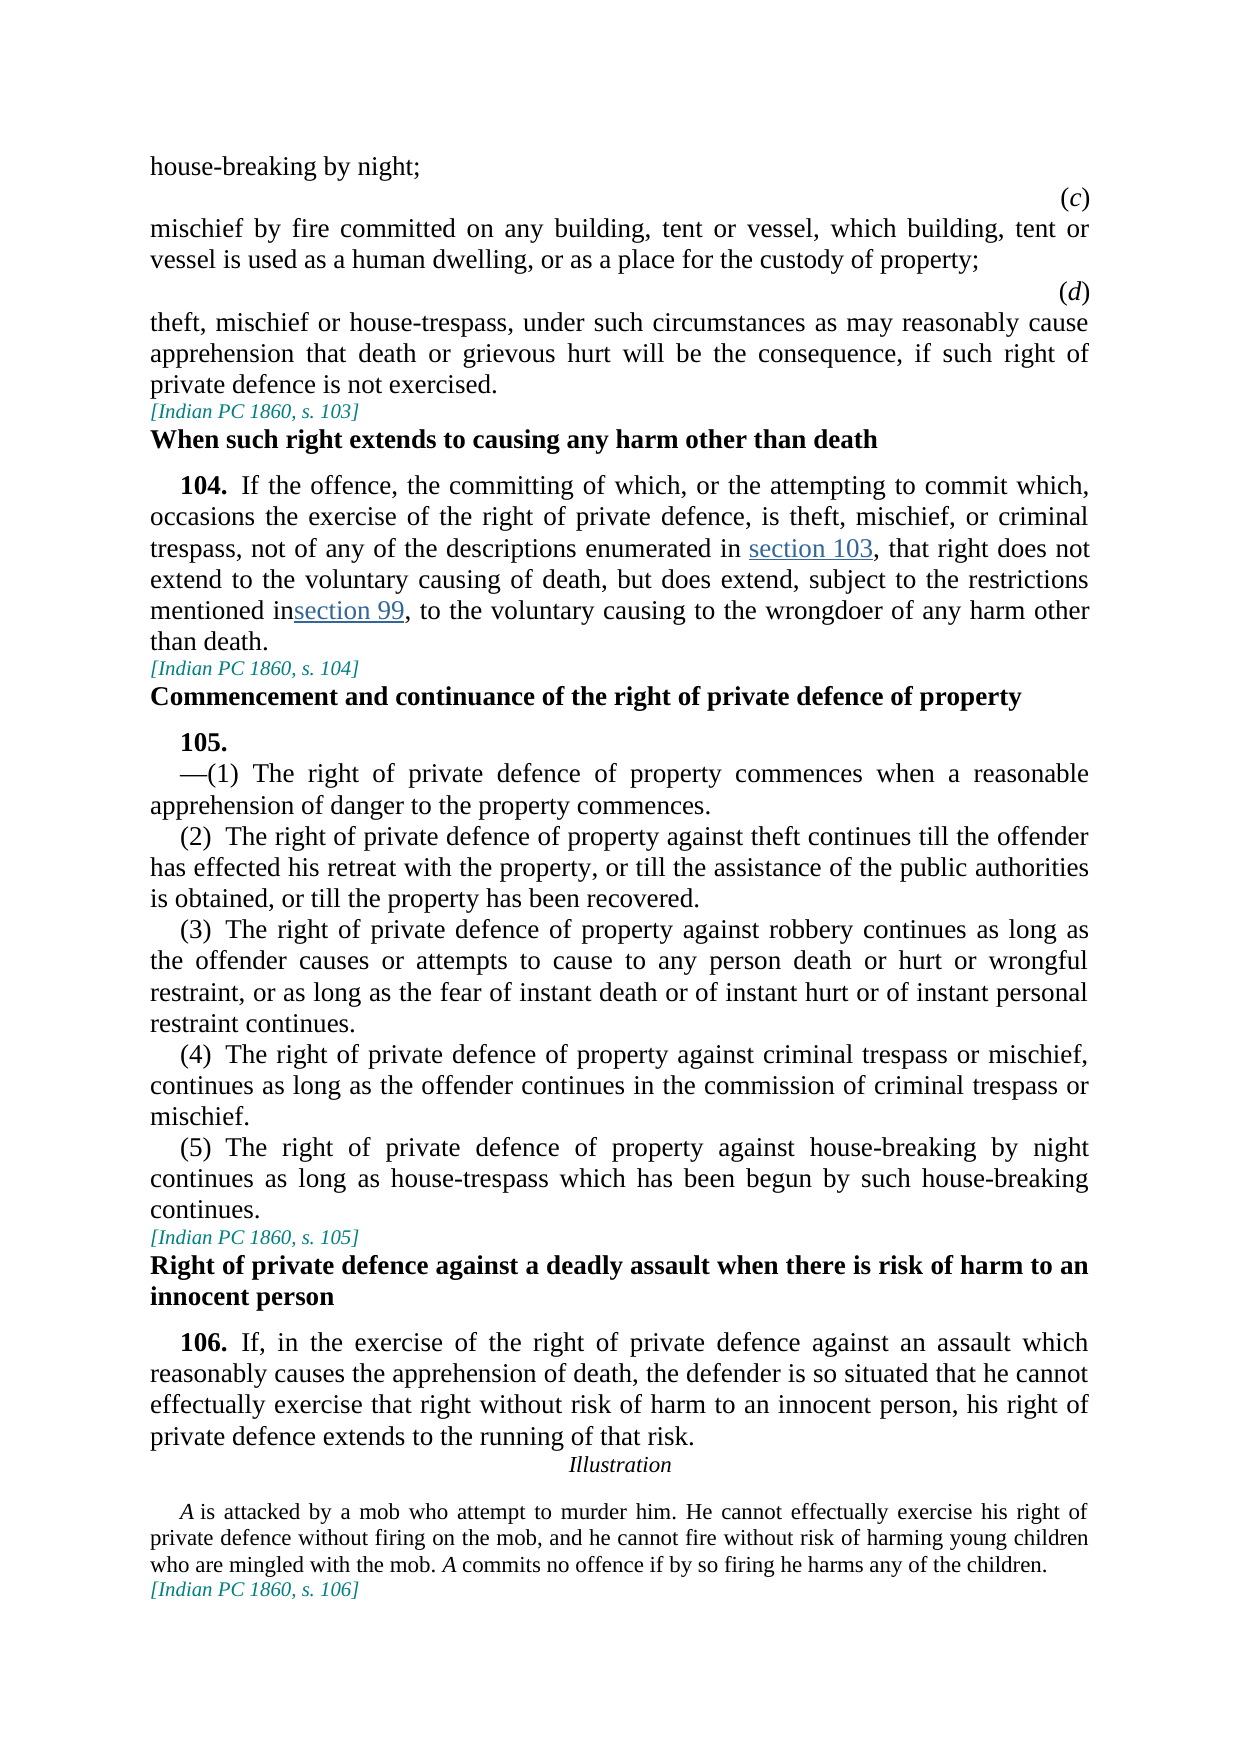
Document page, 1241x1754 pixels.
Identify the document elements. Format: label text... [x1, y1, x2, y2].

text 105. [150, 726, 1090, 758]
text A is attacked by a mob who attempt to murder him. He cannot effectually exercise his right of private defence without firing on the mob, and he cannot fire without risk of harming young children who are mingled with the mob. A commits no offence if by so firing he harms any of the children. [150, 1498, 1090, 1577]
text (5) The right of private defence of property against house-breaking by night continues as long as house-trespass which has been begun by such house-breaking continues. [150, 1131, 1090, 1225]
text mischief by fire committed on any building, tent or vessel, which building, tent or vessel is used as a human dwelling, or as a place for the custody of property; [150, 212, 1090, 274]
text [Indian PC 1860, s. 103] [150, 399, 1090, 423]
text (2) The right of private defence of property against theft continues till the offender has effected his retreat with the property, or till the assistance of the public authorities is obtained, or till the property has been recovered. [150, 820, 1090, 913]
text house-breaking by night; [150, 150, 1090, 181]
text 106. If, in the exercise of the right of private defence against an assault which reasonably causes the apprehension of death, the defender is so situated that he cannot effectually exercise that right without risk of harm to an innocent person, his right of private defence extends to the running of that risk. [150, 1326, 1090, 1451]
text Right of private defence against a deadly assault when there is risk of harm to an innocent person [150, 1249, 1090, 1311]
text [Indian PC 1860, s. 104] [150, 656, 1090, 680]
text Commencement and continuance of the right of private defence of property [150, 680, 1090, 711]
text [Indian PC 1860, s. 106] [150, 1577, 1090, 1601]
text Illustration [150, 1451, 1090, 1477]
text [Indian PC 1860, s. 105] [150, 1225, 1090, 1249]
text (c) [150, 181, 1090, 212]
text (d) [150, 274, 1090, 306]
text (4) The right of private defence of property against criminal trespass or mischief, continues as long as the offender continues in the commission of criminal trespass or mischief. [150, 1038, 1090, 1131]
text (3) The right of private defence of property against robbery continues as long as the offender causes or attempts to cause to any person death or hurt or wrongful restraint, or as long as the fear of instant death or of instant hurt or of instant personal restraint continues. [150, 913, 1090, 1038]
text —(1) The right of private defence of property commences when a reasonable apprehension of danger to the property commences. [150, 758, 1090, 820]
text 104. If the offence, the committing of which, or the attempting to commit which, occasions the exercise of the right of private defence, is theft, mischief, or criminal trespass, not of any of the descriptions enumerated in section 103, that right does not extend to the voluntary causing of death, but does extend, subject to the restrictions mentioned insection 99, to the voluntary causing to the wrongdoer of any harm other than death. [150, 469, 1090, 656]
text theft, mischief or house-trespass, under such circumstances as may reasonably cause apprehension that death or grievous hurt will be the consequence, if such right of private defence is not exercised. [150, 306, 1090, 399]
text When such right extends to causing any harm other than death [150, 423, 1090, 454]
